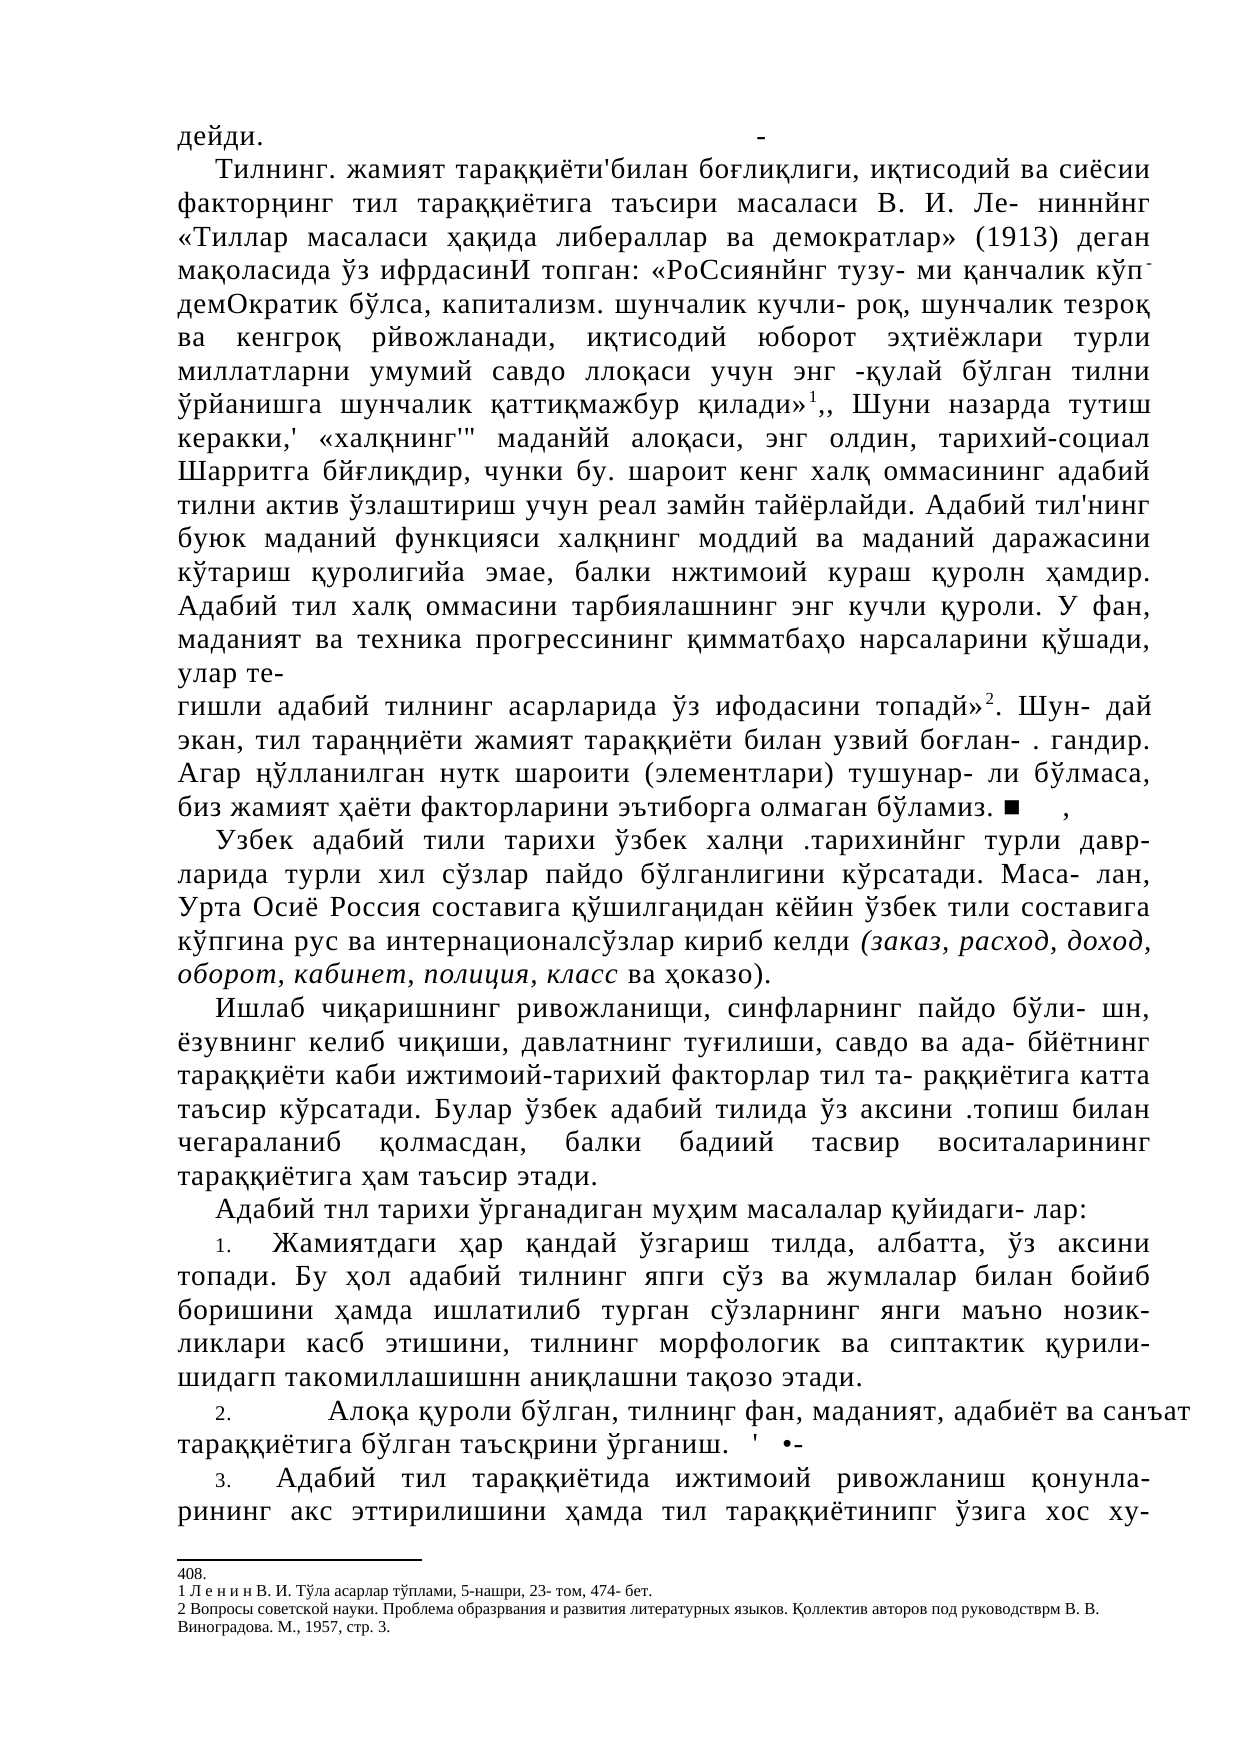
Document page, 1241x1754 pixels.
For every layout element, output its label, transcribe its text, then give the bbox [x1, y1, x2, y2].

list Алоқа қуроли бўлган, тилниңг фан, маданият, адабиёт ва санъат тараққиётига бўлган таъсқрини ўрганиш. ' • - [177, 1393, 1152, 1460]
text Ишлаб чиқаришнинг ривожланищи, синфларнинг пайдо бўли- шн, ёзувнинг келиб чиқиши, давлатнинг туғилиши, савдо ва ада- бйётнинг тараққиёти каби ижтимоий-тарихий факторлар тил та- раққиётига катта таъсир кўрсатади. Булар ўзбек адабий тилида ўз аксини .топиш билан чегараланиб қолмасдан, балки бадиий тасвир воситаларининг тараққиётига ҳам таъсир этади. [177, 990, 1152, 1191]
text Адабий тнл тарихи ўрганадиган муҳим масалалар қуйидаги- лар: [177, 1191, 1152, 1225]
text Узбек адабий тили тарихи ўзбек халңи .тарихинйнг турли давр- ларида турли хил сўзлар пайдо бўлганлигини кўрсатади. Маса- лан, Урта Осиё Россия составига қўшилгаңидан кёйин ўзбек тили составига кўпгина рус ва интернационалсўзлар кириб келди (заказ, расход, доход, оборот, кабинет, полиция, класс ва ҳоказо). [177, 822, 1152, 990]
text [177, 118, 1152, 152]
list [177, 1460, 1152, 1527]
text гишли адабий тилнинг асарларида ўз ифодасини топадй». Шун- дай экан, тил тараңңиёти жамият тараққиёти билан узвий боғлан- . гандир. Агар ңўлланилган нутк шароити (элементлари) тушунар- ли бўлмаса, биз жамият ҳаёти факторларини эътиборга олмаган бўламиз. ■ , [177, 688, 1152, 822]
text Тилнинг. жамият тараққиёти'билан боғлиқлиги, иқтисодий ва сиёсии факторңинг тил тараққиётига таъсири масаласи В. И. Ле- ниннйнг «Тиллар масаласи ҳақида либераллар ва демократлар» (1913) деган мақоласида ўз ифрдасинИ топган: «РоСсиянйнг тузу- ми қанчалик кўп- демОкратик бўлса, капитализм. шунчалик кучли- роқ, шунчалик тезроқ ва кенгроқ рйвожланади, иқтисодий юборот эҳтиёжлари турли миллатларни умумий савдо ллоқаси учун энг -қулай бўлган тилни ўрйанишга шунчалик қаттиқмажбур қилади»,, Шуни назарда тутиш керакки,' «халқнинг'" маданйй алоқаси, энг олдин, тарихий-социал Шарритга бйғлиқдир, чунки бу. шароит кенг халқ оммасининг адабий тилни актив ўзлаштириш учун реал замйн тайёрлайди. Адабий тил'нинг буюк маданий функцияси халқнинг моддий ва маданий даражасини кўтариш қуролигийа эмае, балки нжтимоий кураш қуролн ҳамдир. Адабий тил халқ оммасини тарбиялашнинг энг кучли қуроли. У фан, маданият ва техника прогрессининг қимматбаҳо нарсаларини қўшади, улар те- [177, 152, 1152, 688]
list Жамиятдаги ҳар қандай ўзгариш тилда, албатта, ўз аксини топади. Бу ҳол адабий тилнинг япги сўз ва жумлалар билан бойиб боришини ҳамда ишлатилиб турган сўзларнинг янги маъно нозик- ликлари касб этишини, тилнинг морфологик ва сиптактик қурили- шидагп такомиллашишнн аниқлашни тақозо этади. [177, 1225, 1152, 1393]
